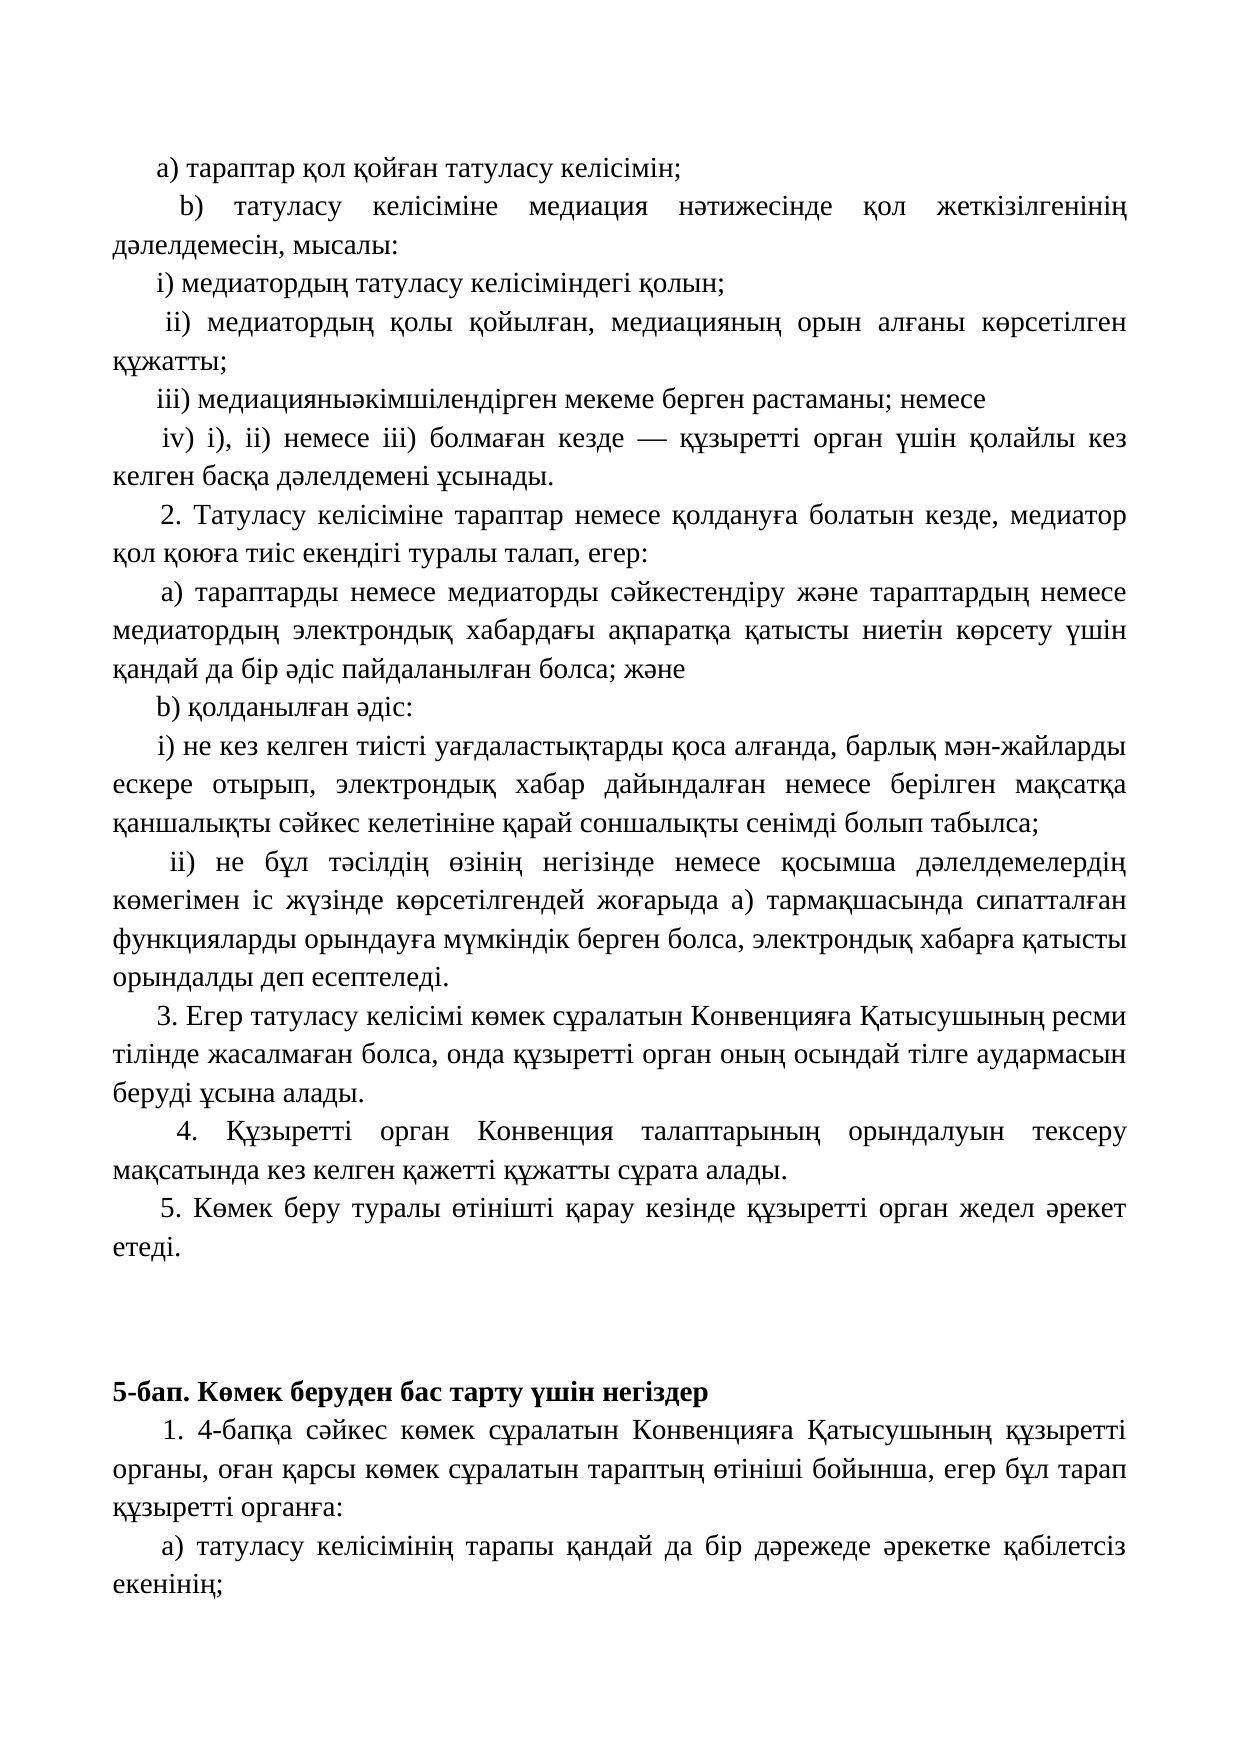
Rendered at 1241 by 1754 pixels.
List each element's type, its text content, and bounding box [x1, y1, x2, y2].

text 3. Егер татуласу келісімі көмек сұралатын Конвенцияға Қатысушының ресми тілінде жасалмаған болса, онда құзыретті орган оның осындай тілге аудармасын беруді ұсына алады. [112, 998, 1128, 1108]
text 5-бап. Көмек беруден бас тарту үшін негіздер [112, 1374, 1128, 1407]
text b) қолданылған әдіс: [112, 689, 1128, 723]
text a) татуласу келісімінің тарапы қандай да бір дәрежеде әрекетке қабілетсіз екенінің; [112, 1528, 1128, 1600]
text iv) i), ii) немесе iii) болмаған кезде — құзыретті орган үшін қолайлы кез келген басқа дәлелдемені ұсынады. [112, 420, 1128, 492]
text 5. Көмек беру туралы өтінішті қарау кезінде құзыретті орган жедел әрекет етеді. [112, 1191, 1128, 1263]
text i) не кез келген тиісті уағдаластықтарды қоса алғанда, барлық мән-жайларды ескере отырып, электрондық хабар дайындалған немесе берілген мақсатқа қаншалықты сәйкес келетініне қарай соншалықты сенімді болып табылса; [112, 728, 1128, 839]
text 1. 4-бапқа сәйкес көмек сұралатын Конвенцияға Қатысушының құзыретті органы, оған қарсы көмек сұралатын тараптың өтініші бойынша, егер бұл тарап құзыретті органға: [112, 1412, 1128, 1523]
text i) медиатордың татуласу келісіміндегі қолын; [112, 266, 1128, 299]
text а) тараптарды немесе медиаторды сәйкестендіру және тараптардың немесе медиатордың электрондық хабардағы ақпаратқа қатысты ниетін көрсету үшін қандай да бір әдіс пайдаланылған болса; және [112, 574, 1128, 684]
text a) тараптар қол қойған татуласу келісімін; [112, 150, 1128, 183]
text iii) медиацияныәкімшілендірген мекеме берген растаманы; немесе [112, 381, 1128, 415]
text ii) медиатордың қолы қойылған, медиацияның орын алғаны көрсетілген құжатты; [112, 304, 1128, 376]
text b) татуласу келісіміне медиация нәтижесінде қол жеткізілгенінің дәлелдемесін, мысалы: [112, 188, 1128, 261]
text ii) не бұл тәсілдің өзінің негізінде немесе қосымша дәлелдемелердің көмегімен іс жүзінде көрсетілгендей жоғарыда а) тармақшасында сипатталған функцияларды орындауға мүмкіндік берген болса, электрондық хабарға қатысты орындалды деп есептеледі. [112, 844, 1128, 993]
text 4. Құзыретті орган Конвенция талаптарының орындалуын тексеру мақсатында кез келген қажетті құжатты сұрата алады. [112, 1113, 1128, 1186]
text 2. Татуласу келісіміне тараптар немесе қолдануға болатын кезде, медиатор қол қоюға тиіс екендігі туралы талап, егер: [112, 497, 1128, 569]
